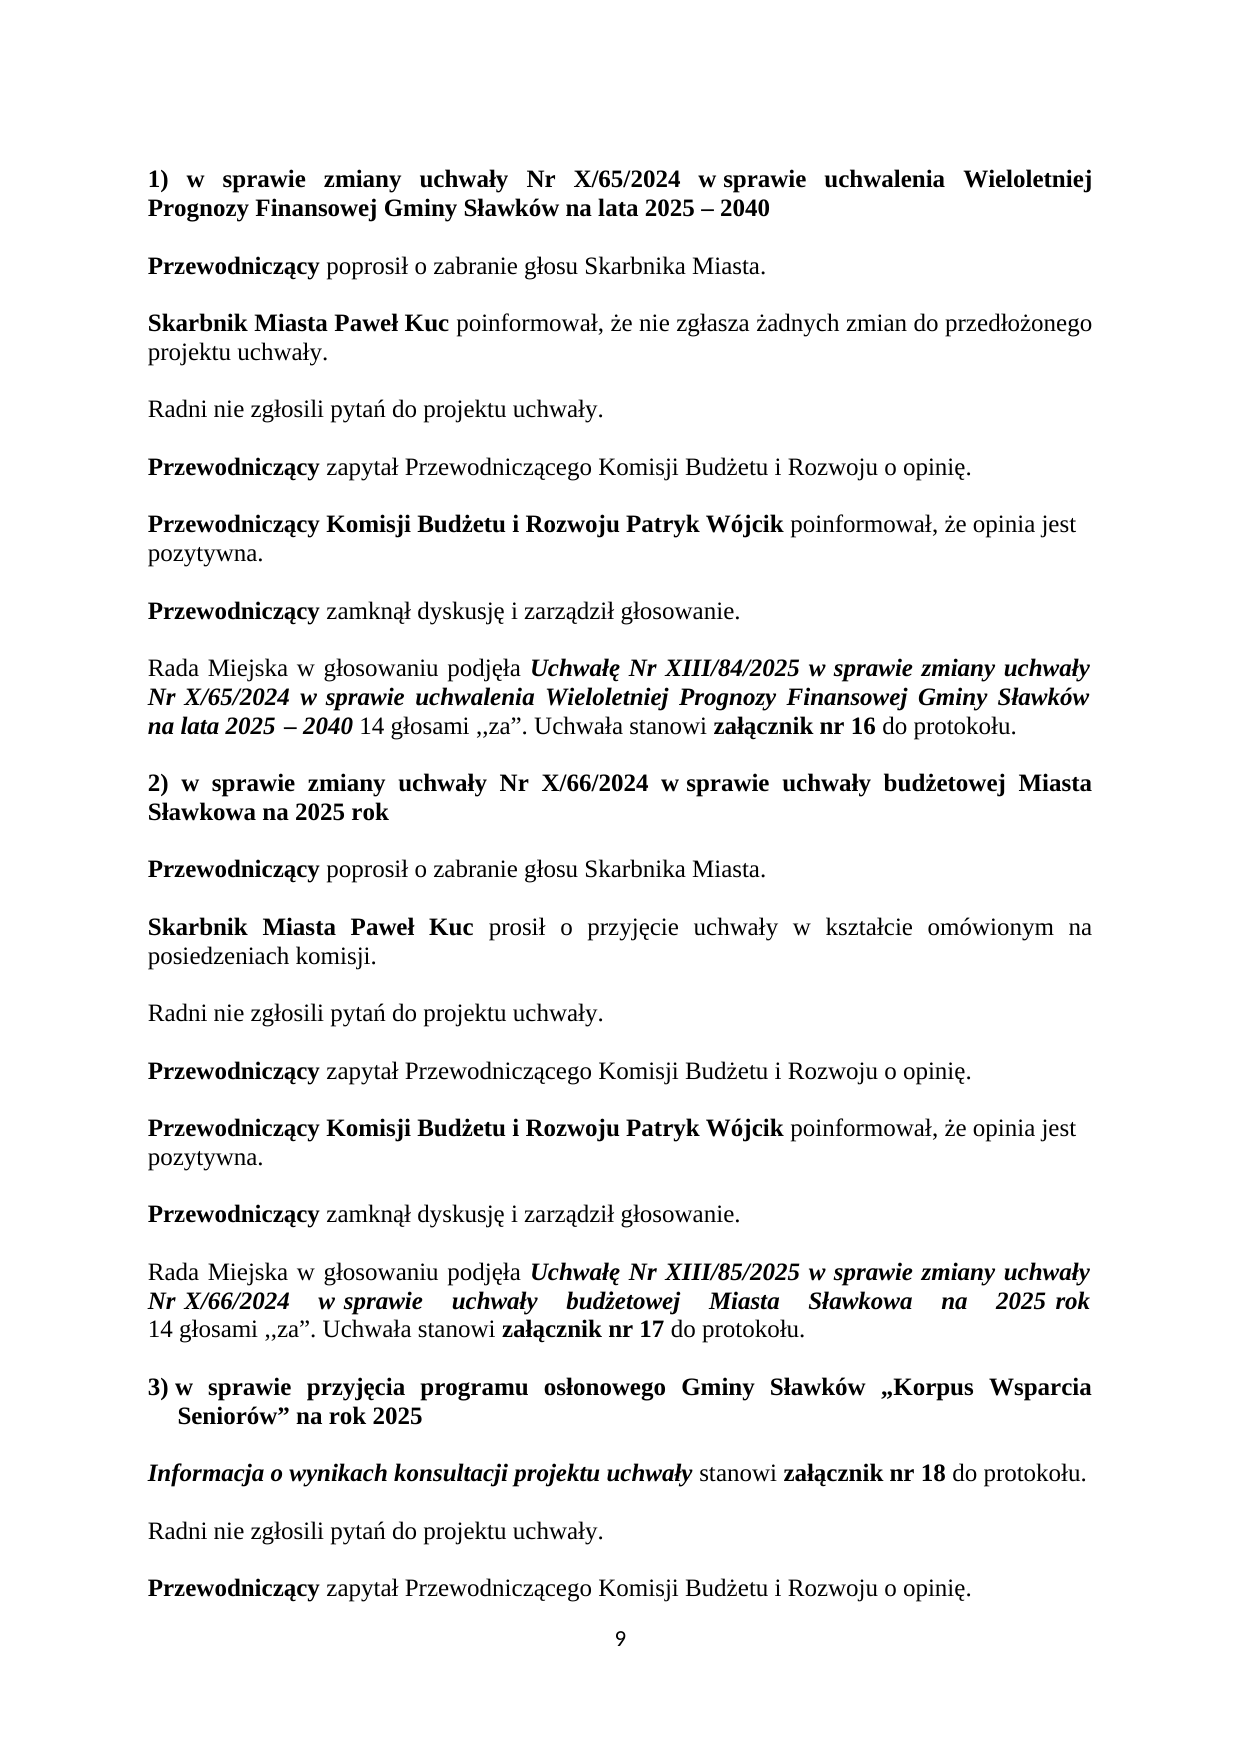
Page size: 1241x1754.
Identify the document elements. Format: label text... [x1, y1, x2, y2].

list Rada Miejska w głosowaniu podjęła Uchwałę Nr XIII/84/2025 w sprawie zmiany uchwały Nr X/65/2024 w sprawie uchwalenia Wieloletniej Prognozy Finansowej Gminy Sławków na lata 2025 – 2040 14 głosami ,,za”. Uchwała stanowi załącznik nr 16 do protokołu. [148, 653, 1092, 739]
text Informacja o wynikach konsultacji projektu uchwały stanowi załącznik nr 18 do protokołu. [148, 1458, 1092, 1487]
list 1) w sprawie zmiany uchwały Nr X/65/2024 w sprawie uchwalenia Wieloletniej Prognozy Finansowej Gminy Sławków na lata 2025 – 2040 [148, 164, 1092, 222]
text Przewodniczący zapytał Przewodniczącego Komisji Budżetu i Rozwoju o opinię. [148, 452, 1092, 481]
text Skarbnik Miasta Paweł Kuc prosił o przyjęcie uchwały w kształcie omówionym na posiedzeniach komisji. [148, 912, 1092, 969]
text Radni nie zgłosili pytań do projektu uchwały. [148, 998, 1092, 1027]
text Przewodniczący poprosił o zabranie głosu Skarbnika Miasta. [148, 854, 1092, 883]
text Skarbnik Miasta Paweł Kuc poinformował, że nie zgłasza żadnych zmian do przedłożonego projektu uchwały. [148, 308, 1092, 366]
text Przewodniczący Komisji Budżetu i Rozwoju Patryk Wójcik poinformował, że opinia jest pozytywna. [148, 1113, 1092, 1171]
text 2) w sprawie zmiany uchwały Nr X/66/2024 w sprawie uchwały budżetowej Miasta Sławkowa na 2025 rok [148, 768, 1092, 826]
text Przewodniczący zapytał Przewodniczącego Komisji Budżetu i Rozwoju o opinię. [148, 1056, 1092, 1084]
text Radni nie zgłosili pytań do projektu uchwały. [148, 394, 1092, 423]
text Przewodniczący Komisji Budżetu i Rozwoju Patryk Wójcik poinformował, że opinia jest pozytywna. [148, 509, 1092, 567]
text Radni nie zgłosili pytań do projektu uchwały. [148, 1516, 1092, 1544]
text Przewodniczący zapytał Przewodniczącego Komisji Budżetu i Rozwoju o opinię. [148, 1573, 1092, 1602]
text Przewodniczący zamknął dyskusję i zarządził głosowanie. [148, 1199, 1092, 1228]
text Przewodniczący zamknął dyskusję i zarządził głosowanie. [148, 596, 1092, 624]
text Przewodniczący poprosił o zabranie głosu Skarbnika Miasta. [148, 251, 1092, 279]
list Rada Miejska w głosowaniu podjęła Uchwałę Nr XIII/85/2025 w sprawie zmiany uchwały Nr X/66/2024 w sprawie uchwały budżetowej Miasta Sławkowa na 2025 rok 14 głosami ,,za”. Uchwała stanowi załącznik nr 17 do protokołu. [148, 1257, 1092, 1343]
list w sprawie przyjęcia programu osłonowego Gminy Sławków „Korpus Wsparcia Seniorów” na rok 2025 [148, 1372, 1092, 1429]
